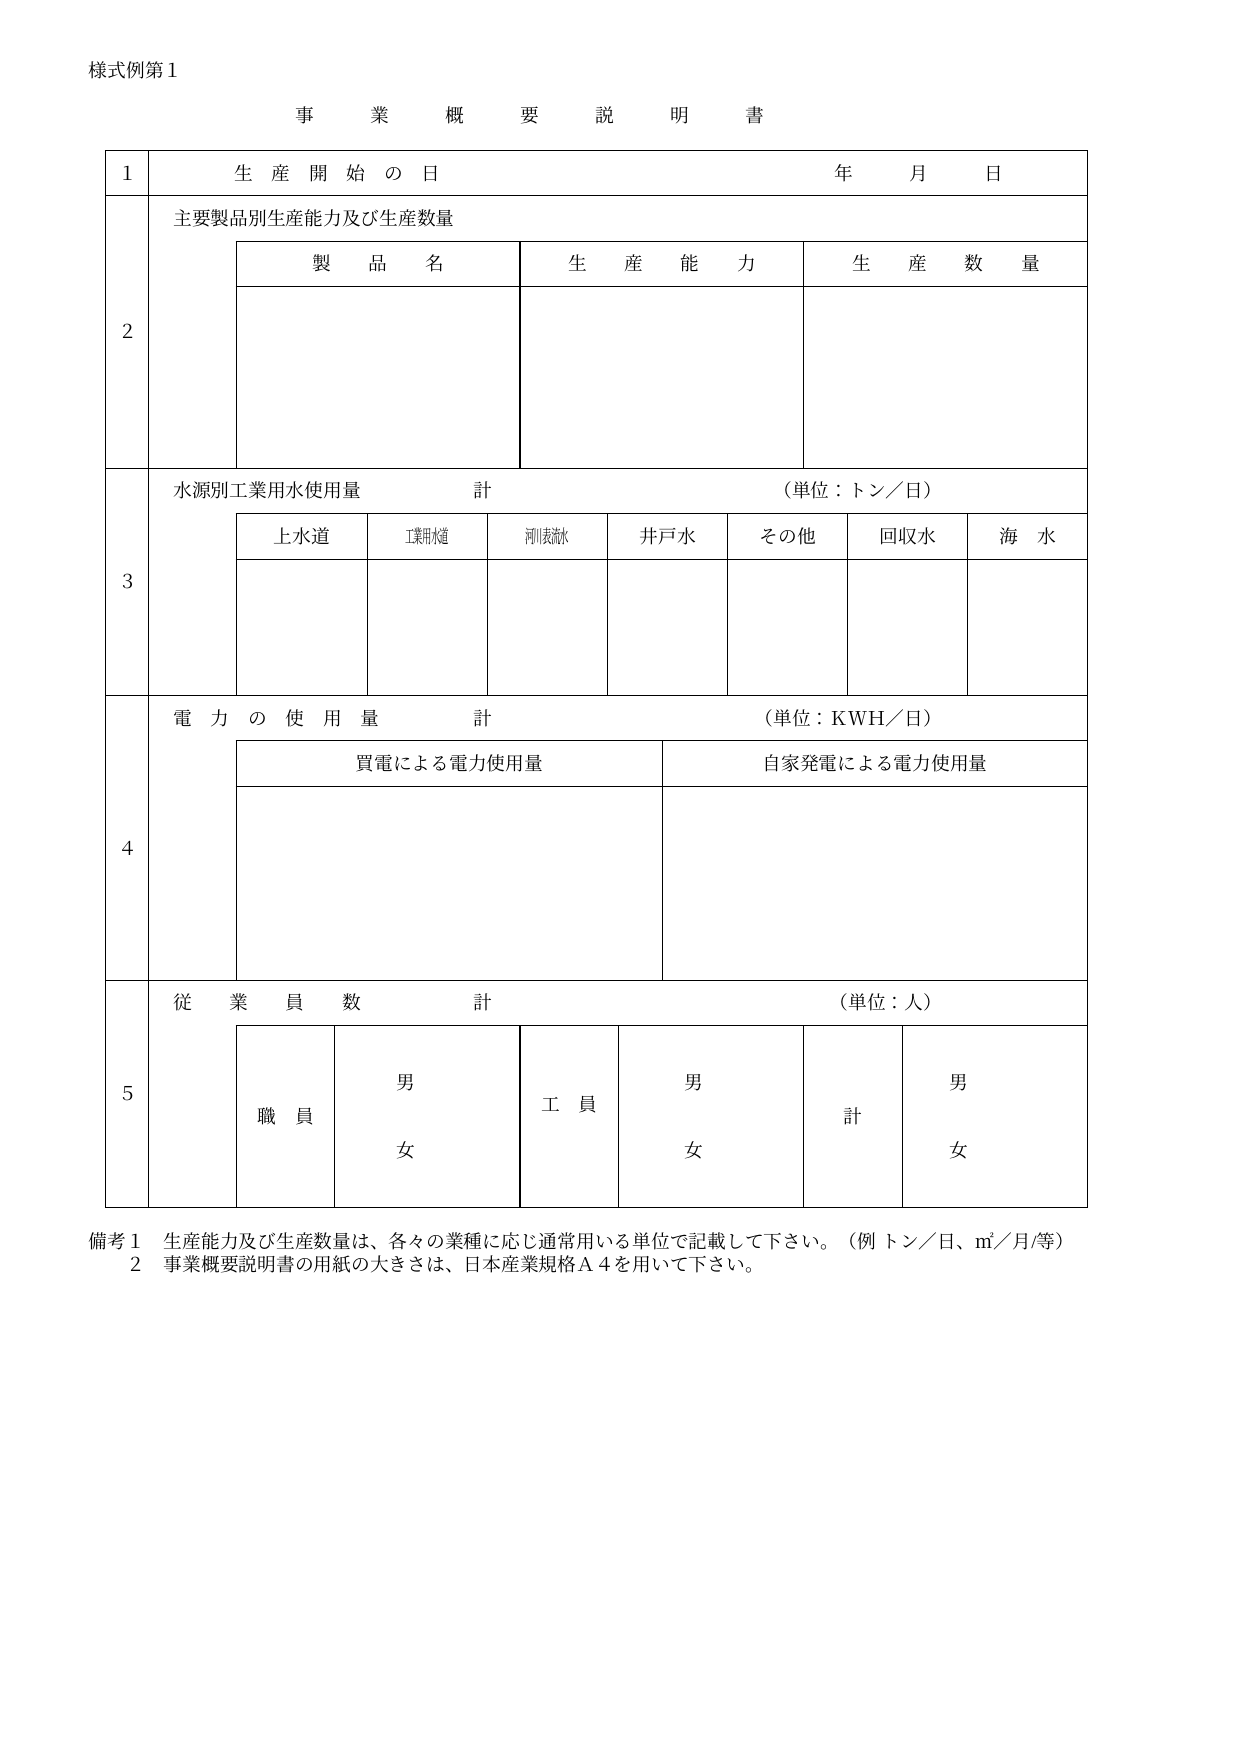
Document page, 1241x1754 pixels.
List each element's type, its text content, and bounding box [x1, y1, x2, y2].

table_cell ４ [106, 696, 148, 979]
table_header １ [106, 151, 148, 195]
table_cell 従 業 員 数 計 （単位：人） [149, 981, 1087, 1025]
table_cell [149, 1025, 236, 1207]
table_cell [848, 560, 967, 695]
table_cell [968, 560, 1087, 695]
table_cell 工業用水道 [368, 514, 487, 559]
table_cell 買電による電力使用量 [237, 741, 662, 786]
table_cell 自家発電による電力使用量 [663, 741, 1087, 786]
table_cell [149, 241, 236, 468]
table_cell その他 [728, 514, 847, 559]
table_cell ３ [106, 469, 148, 695]
table_cell [804, 287, 1087, 468]
table_cell [149, 513, 236, 695]
table_cell 製 品 名 [237, 242, 519, 286]
table_cell [237, 787, 662, 979]
table_cell 計 [804, 1026, 902, 1207]
table_cell 生 産 数 量 [804, 242, 1087, 286]
table_cell 職 員 [237, 1026, 334, 1207]
table_cell 上水道 [237, 514, 367, 559]
table_cell 主要製品別生産能力及び生産数量 [149, 196, 1087, 241]
text 備考１ 生産能力及び生産数量は、各々の業種に応じ通常用いる単位で記載して下さい。（例 トン／日、㎡／月/等） [89, 1230, 1152, 1253]
table_cell [149, 740, 236, 979]
table_cell [521, 287, 803, 468]
table_cell 井戸水 [608, 514, 727, 559]
table_cell [663, 787, 1087, 979]
text 様式例第１ [89, 59, 1152, 82]
table_cell 男 女 [335, 1026, 519, 1207]
text 事 業 概 要 説 明 書 [89, 104, 1152, 127]
table_cell 電 力 の 使 用 量 計 （単位：ＫＷＨ／日） [149, 696, 1087, 740]
table_cell [608, 560, 727, 695]
text ２ 事業概要説明書の用紙の大きさは、日本産業規格Ａ４を用いて下さい。 [89, 1253, 1152, 1276]
table_cell [488, 560, 607, 695]
table_cell 男 女 [903, 1026, 1087, 1207]
table_cell 回収水 [848, 514, 967, 559]
table_cell [728, 560, 847, 695]
table_cell 工 員 [521, 1026, 618, 1207]
table_cell 海 水 [968, 514, 1087, 559]
table_cell [237, 287, 519, 468]
table_cell [368, 560, 487, 695]
table_cell ５ [106, 981, 148, 1207]
table_cell 水源別工業用水使用量 計 （単位：トン／日） [149, 469, 1087, 513]
table_cell ２ [106, 196, 148, 468]
table_cell 生 産 能 力 [521, 242, 803, 286]
table_cell 男 女 [619, 1026, 803, 1207]
table_header 生 産 開 始 の 日 年 月 日 [149, 151, 1087, 195]
table_cell 河川表流水 [488, 514, 607, 559]
table_cell [237, 560, 367, 695]
